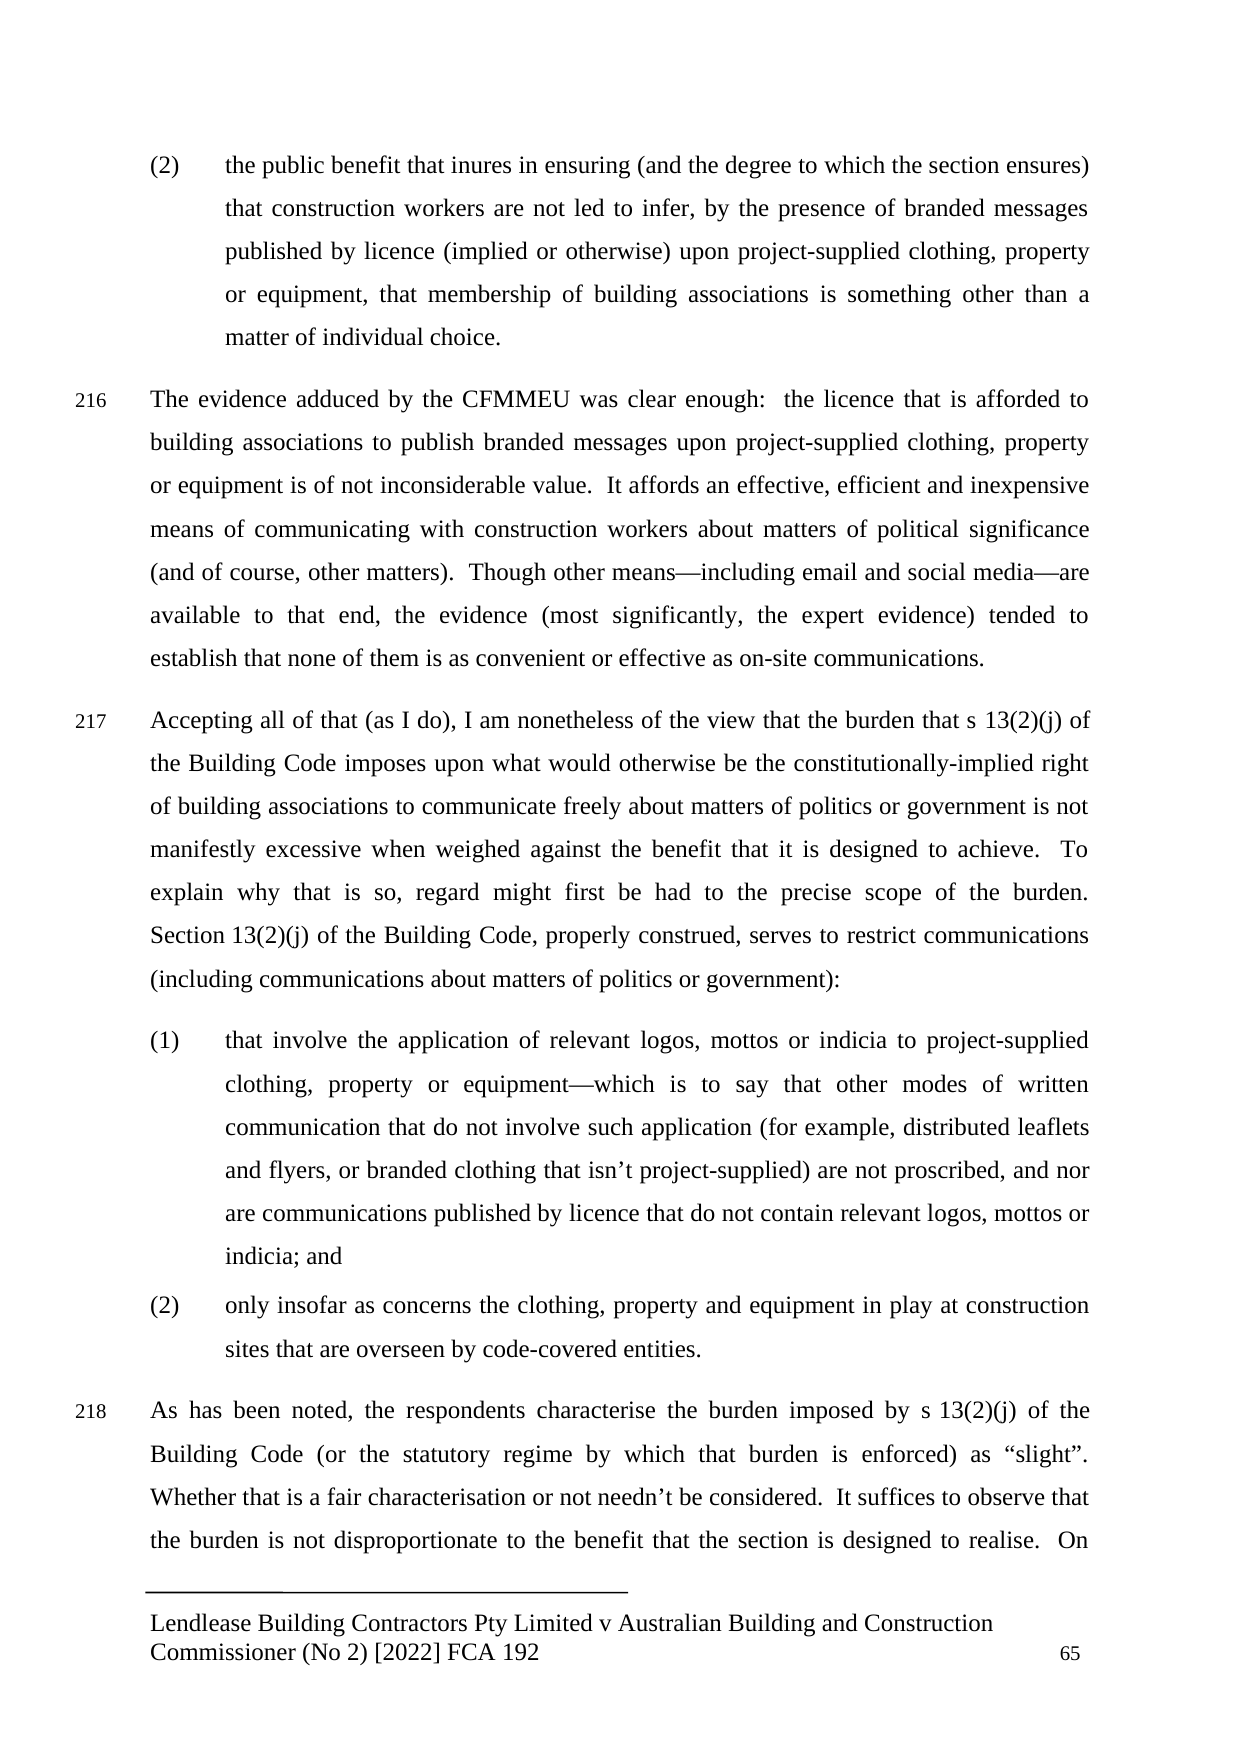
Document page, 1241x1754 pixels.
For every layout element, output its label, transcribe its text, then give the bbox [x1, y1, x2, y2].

list the public benefit that inures in ensuring (and the degree to which the section ensures) that construction workers are not led to infer, by the presence of branded messages published by licence (implied or otherwise) upon project-supplied clothing, property or equipment, that membership of building associations is something other than a matter of individual choice. [150, 150, 1090, 351]
text The evidence adduced by the CFMMEU was clear enough: the licence that is afforded to building associations to publish branded messages upon project-supplied clothing, property or equipment is of not inconsiderable value. It affords an effective, efficient and inexpensive means of communicating with construction workers about matters of political significance (and of course, other matters). Though other means—including email and social media—are available to that end, the evidence (most significantly, the expert evidence) tended to establish that none of them is as convenient or effective as on-site communications. [75, 384, 1090, 672]
list that involve the application of relevant logos, mottos or indicia to project-supplied clothing, property or equipment—which is to say that other modes of written communication that do not involve such application (for example, distributed leaflets and flyers, or branded clothing that isn’t project-supplied) are not proscribed, and nor are communications published by licence that do not contain relevant logos, mottos or indicia; and [150, 1026, 1090, 1270]
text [75, 1396, 1090, 1554]
list only insofar as concerns the clothing, property and equipment in play at construction sites that are overseen by code-covered entities. [150, 1291, 1090, 1362]
text Accepting all of that (as I do), I am nonetheless of the view that the burden that s 13(2)(j) of the Building Code imposes upon what would otherwise be the constitutionally-implied right of building associations to communicate freely about matters of politics or government is not manifestly excessive when weighed against the benefit that it is designed to achieve. To explain why that is so, regard might first be had to the precise scope of the burden. Section 13(2)(j) of the Building Code, properly construed, serves to restrict communications (including communications about matters of politics or government): [75, 705, 1090, 992]
